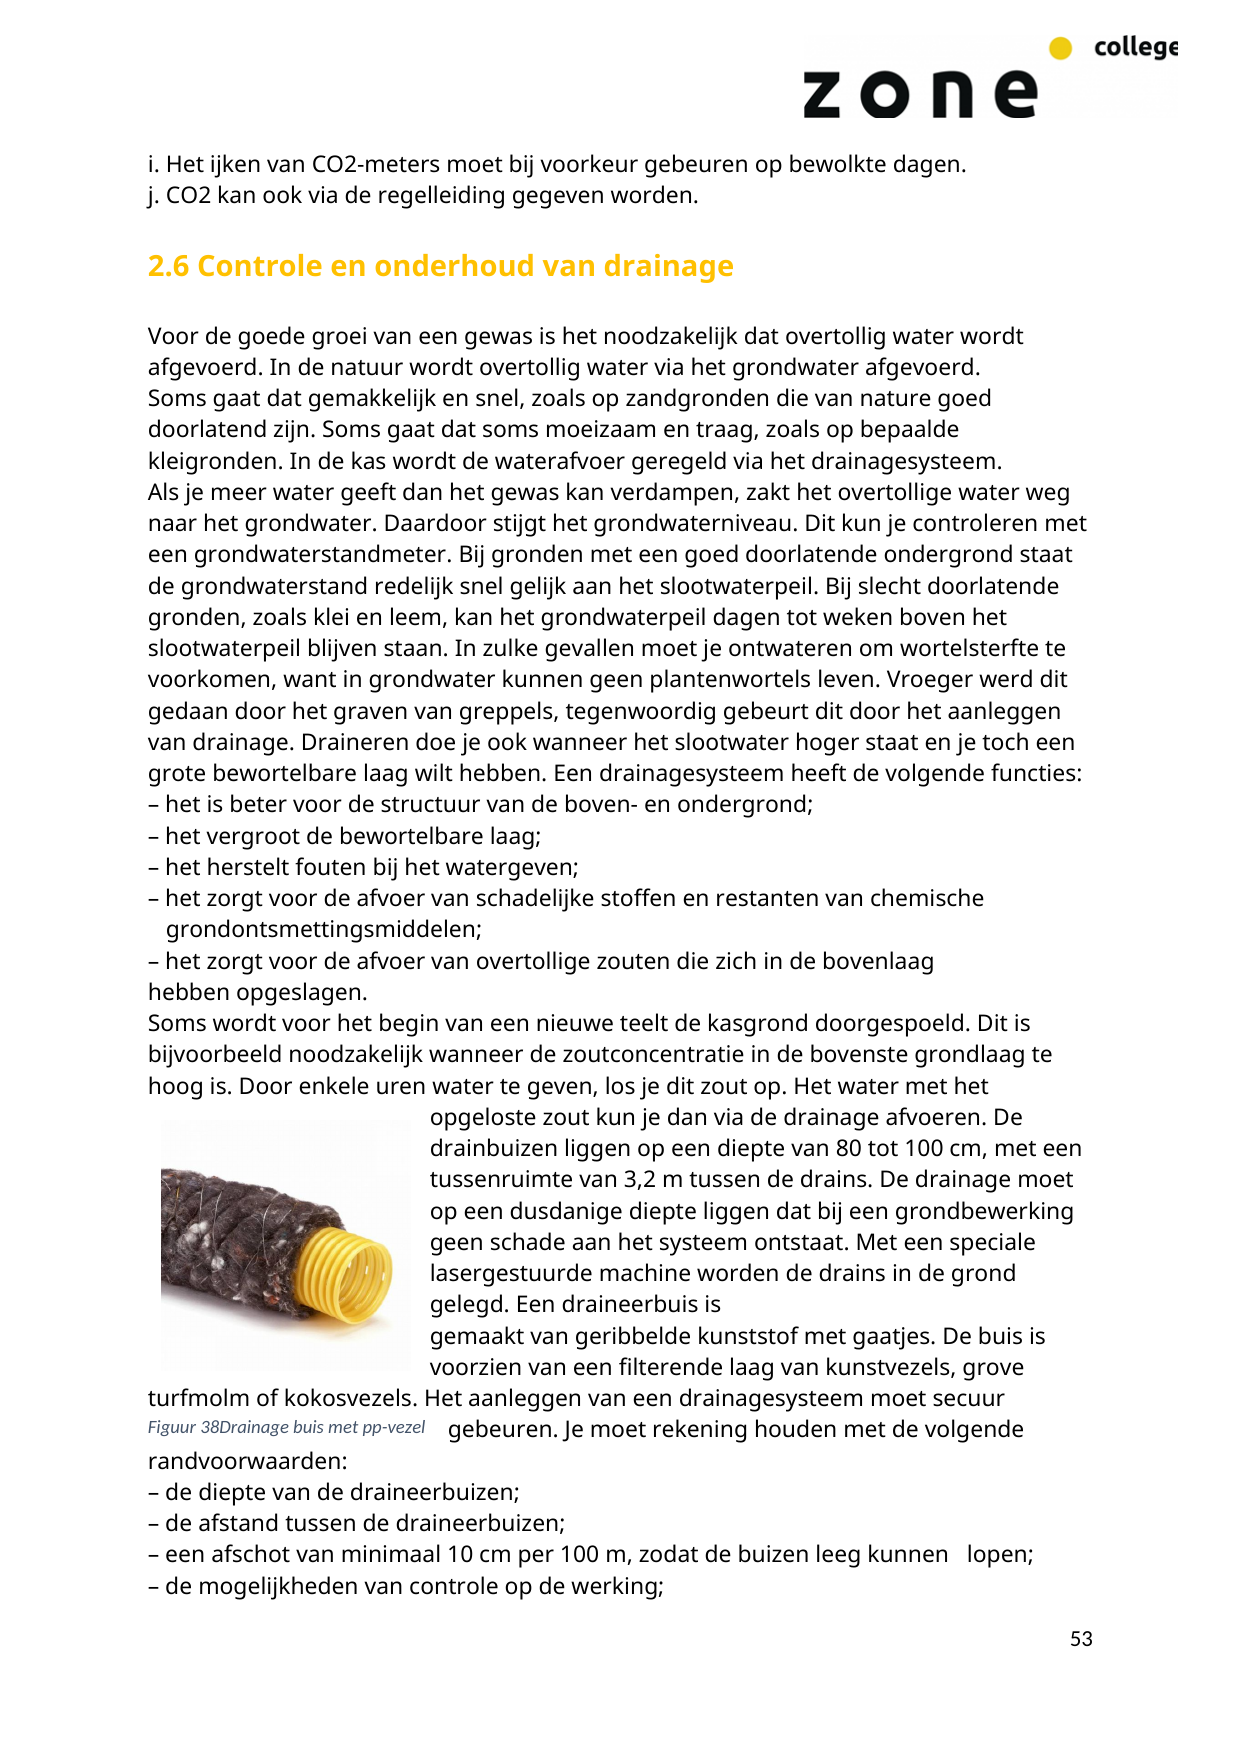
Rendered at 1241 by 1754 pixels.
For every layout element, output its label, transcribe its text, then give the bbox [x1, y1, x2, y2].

text – de diepte van de draineerbuizen; [148, 1476, 1093, 1507]
text Soms wordt voor het begin van een nieuwe teelt de kasgrond doorgespoeld. Dit is bijvoorbeeld noodzakelijk wanneer de zoutconcentratie in de bovenste grondlaag te hoog is. Door enkele uren water te geven, los je dit zout op. Het water met het opgeloste zout kun je dan via de drainage afvoeren. De drainbuizen liggen op een diepte van 80 tot 100 cm, met een tussenruimte van 3,2 m tussen de drains. De drainage moet op een dusdanige diepte liggen dat bij een grondbewerking geen schade aan het systeem ontstaat. Met een speciale lasergestuurde machine worden de drains in de grond gelegd. Een draineerbuis is [148, 1007, 1093, 1319]
text – de mogelijkheden van controle op de werking; [148, 1569, 1093, 1601]
text – het herstelt fouten bij het watergeven; [148, 851, 1093, 882]
text – het zorgt voor de afvoer van schadelijke stoffen en restanten van chemische [148, 882, 1093, 913]
picture [161, 1120, 411, 1371]
text Als je meer water geeft dan het gewas kan verdampen, zakt het overtollige water weg naar het grondwater. Daardoor stijgt het grondwaterniveau. Dit kun je controleren met een grondwaterstandmeter. Bij gronden met een goed doorlatende ondergrond staat de grondwaterstand redelijk snel gelijk aan het slootwaterpeil. Bij slecht doorlatende gronden, zoals klei en leem, kan het grondwaterpeil dagen tot weken boven het slootwaterpeil blijven staan. In zulke gevallen moet je ontwateren om wortelsterfte te voorkomen, want in grondwater kunnen geen plantenwortels leven. Vroeger werd dit gedaan door het graven van greppels, tegenwoordig gebeurt dit door het aanleggen van drainage. Draineren doe je ook wanneer het slootwater hoger staat en je toch een grote bewortelbare laag wilt hebben. Een drainagesysteem heeft de volgende functies: [148, 476, 1093, 788]
picture [802, 35, 1178, 117]
text – de afstand tussen de draineerbuizen; [148, 1507, 1093, 1538]
text j. CO2 kan ook via de regelleiding gegeven worden. [148, 179, 1093, 210]
text – het is beter voor de structuur van de boven- en ondergrond; [148, 788, 1093, 819]
text – een afschot van minimaal 10 cm per 100 m, zodat de buizen leeg kunnen lopen; [148, 1538, 1093, 1569]
text Voor de goede groei van een gewas is het noodzakelijk dat overtollig water wordt [148, 319, 1093, 351]
text – het vergroot de bewortelbare laag; [148, 819, 1093, 851]
text afgevoerd. In de natuur wordt overtollig water via het grondwater afgevoerd. [148, 351, 1093, 382]
text – het zorgt voor de afvoer van overtollige zouten die zich in de bovenlaag hebben opgeslagen. [148, 944, 1093, 1007]
subtitle 2.6 Controle en onderhoud van drainage [148, 246, 1093, 285]
text i. Het ijken van CO2-meters moet bij voorkeur gebeuren op bewolkte dagen. [148, 148, 1093, 179]
text grondontsmettingsmiddelen; [148, 913, 1093, 944]
text Soms gaat dat gemakkelijk en snel, zoals op zandgronden die van nature goed doorlatend zijn. Soms gaat dat soms moeizaam en traag, zoals op bepaalde kleigronden. In de kas wordt de waterafvoer geregeld via het drainagesysteem. [148, 382, 1093, 476]
text gemaakt van geribbelde kunststof met gaatjes. De buis is voorzien van een filterende laag van kunstvezels, grove turfmolm of kokosvezels. Het aanleggen van een drainagesysteem moet secuur gebeuren. Je moet rekening houden met de volgende randvoorwaarden: [148, 1319, 1093, 1476]
